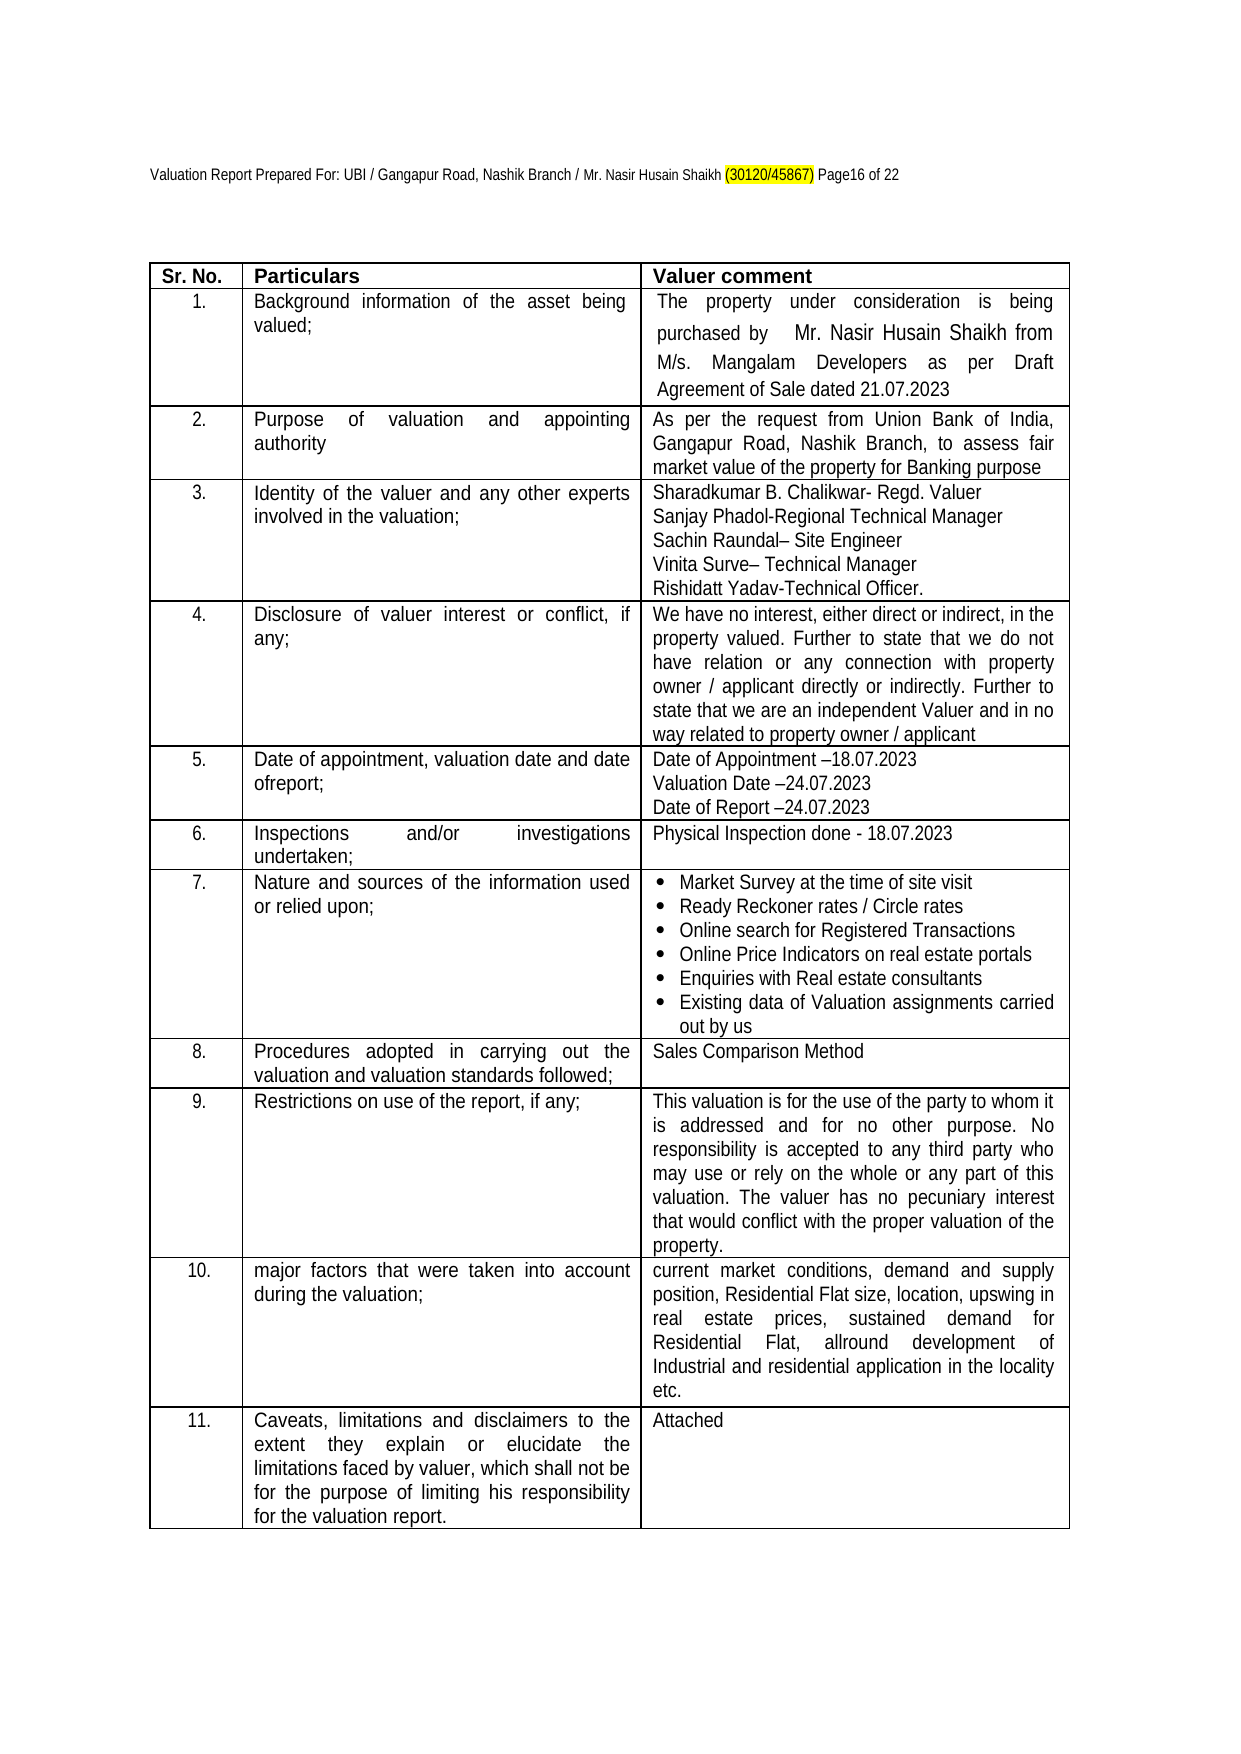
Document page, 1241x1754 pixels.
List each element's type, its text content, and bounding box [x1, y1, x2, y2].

table_cell [151, 1258, 242, 1406]
table_cell Restrictions on use of the report, if any; [243, 1089, 640, 1257]
table_cell Nature and sources of the information used or relied upon; [243, 870, 640, 1038]
table_cell Sharadkumar B. Chalikwar- Regd. Valuer Sanjay Phadol-Regional Technical Manager Sachin Raundal– Site Engineer Vinita Surve– Technical Manager Rishidatt Yadav-Technical Officer. [642, 480, 1069, 600]
table_header Valuer comment [642, 264, 1069, 287]
table_cell [151, 747, 242, 819]
table_cell Identity of the valuer and any other experts involved in the valuation; [243, 480, 640, 600]
table_cell We have no interest, either direct or indirect, in the property valued. Further to state that we do not have relation or any connection with property owner / applicant directly or indirectly. Further to state that we are an independent Valuer and in no way related to property owner / applicant [642, 602, 1069, 745]
table_cell Date of Appointment –18.07.2023 Valuation Date –24.07.2023 Date of Report –24.07.2023 [642, 747, 1069, 819]
table_cell [151, 821, 242, 868]
table_cell Physical Inspection done - 18.07.2023 [642, 821, 1069, 868]
table_cell Inspections and/or investigations undertaken; [243, 821, 640, 868]
table_cell As per the request from Union Bank of India, Gangapur Road, Nashik Branch, to assess fair market value of the property for Banking purpose [642, 407, 1069, 479]
table_header Particulars [243, 264, 640, 287]
table_cell Date of appointment, valuation date and date ofreport; [243, 747, 640, 819]
table_cell [151, 602, 242, 745]
table_cell major factors that were taken into account during the valuation; [243, 1258, 640, 1406]
table_cell [151, 480, 242, 600]
table_cell Sales Comparison Method [642, 1039, 1069, 1087]
table_cell Disclosure of valuer interest or conflict, if any; [243, 602, 640, 745]
table_cell Caveats, limitations and disclaimers to the extent they explain or elucidate the limitations faced by valuer, which shall not be for the purpose of limiting his responsibility for the valuation report. [243, 1408, 640, 1528]
table_cell current market conditions, demand and supply position, Residential Flat size, location, upswing in real estate prices, sustained demand for Residential Flat, allround development of Industrial and residential application in the locality etc. [642, 1258, 1069, 1406]
table_cell [151, 870, 242, 1038]
table_cell [151, 289, 242, 405]
table_cell Purpose of valuation and appointing authority [243, 407, 640, 479]
table_cell This valuation is for the use of the party to whom it is addressed and for no other purpose. No responsibility is accepted to any third party who may use or rely on the whole or any part of this valuation. The valuer has no pecuniary interest that would conflict with the proper valuation of the property. [642, 1089, 1069, 1257]
table_cell The property under consideration is being purchased by Mr. Nasir Husain Shaikh from M/s. Mangalam Developers as per Draft Agreement of Sale dated 21.07.2023 [642, 289, 1069, 405]
table_cell Background information of the asset being valued; [243, 289, 640, 405]
table_cell [151, 1089, 242, 1257]
table_cell [151, 1408, 242, 1528]
table_cell [151, 407, 242, 479]
table_header Sr. No. [151, 264, 242, 287]
table_cell Attached [642, 1408, 1069, 1528]
table_cell Procedures adopted in carrying out the valuation and valuation standards followed; [243, 1039, 640, 1087]
table_cell Market Survey at the time of site visit Ready Reckoner rates / Circle rates Online search for Registered Transactions Online Price Indicators on real estate portals Enquiries with Real estate consultants Existing data of Valuation assignments carried out by us [642, 870, 1069, 1038]
table_cell [151, 1039, 242, 1087]
